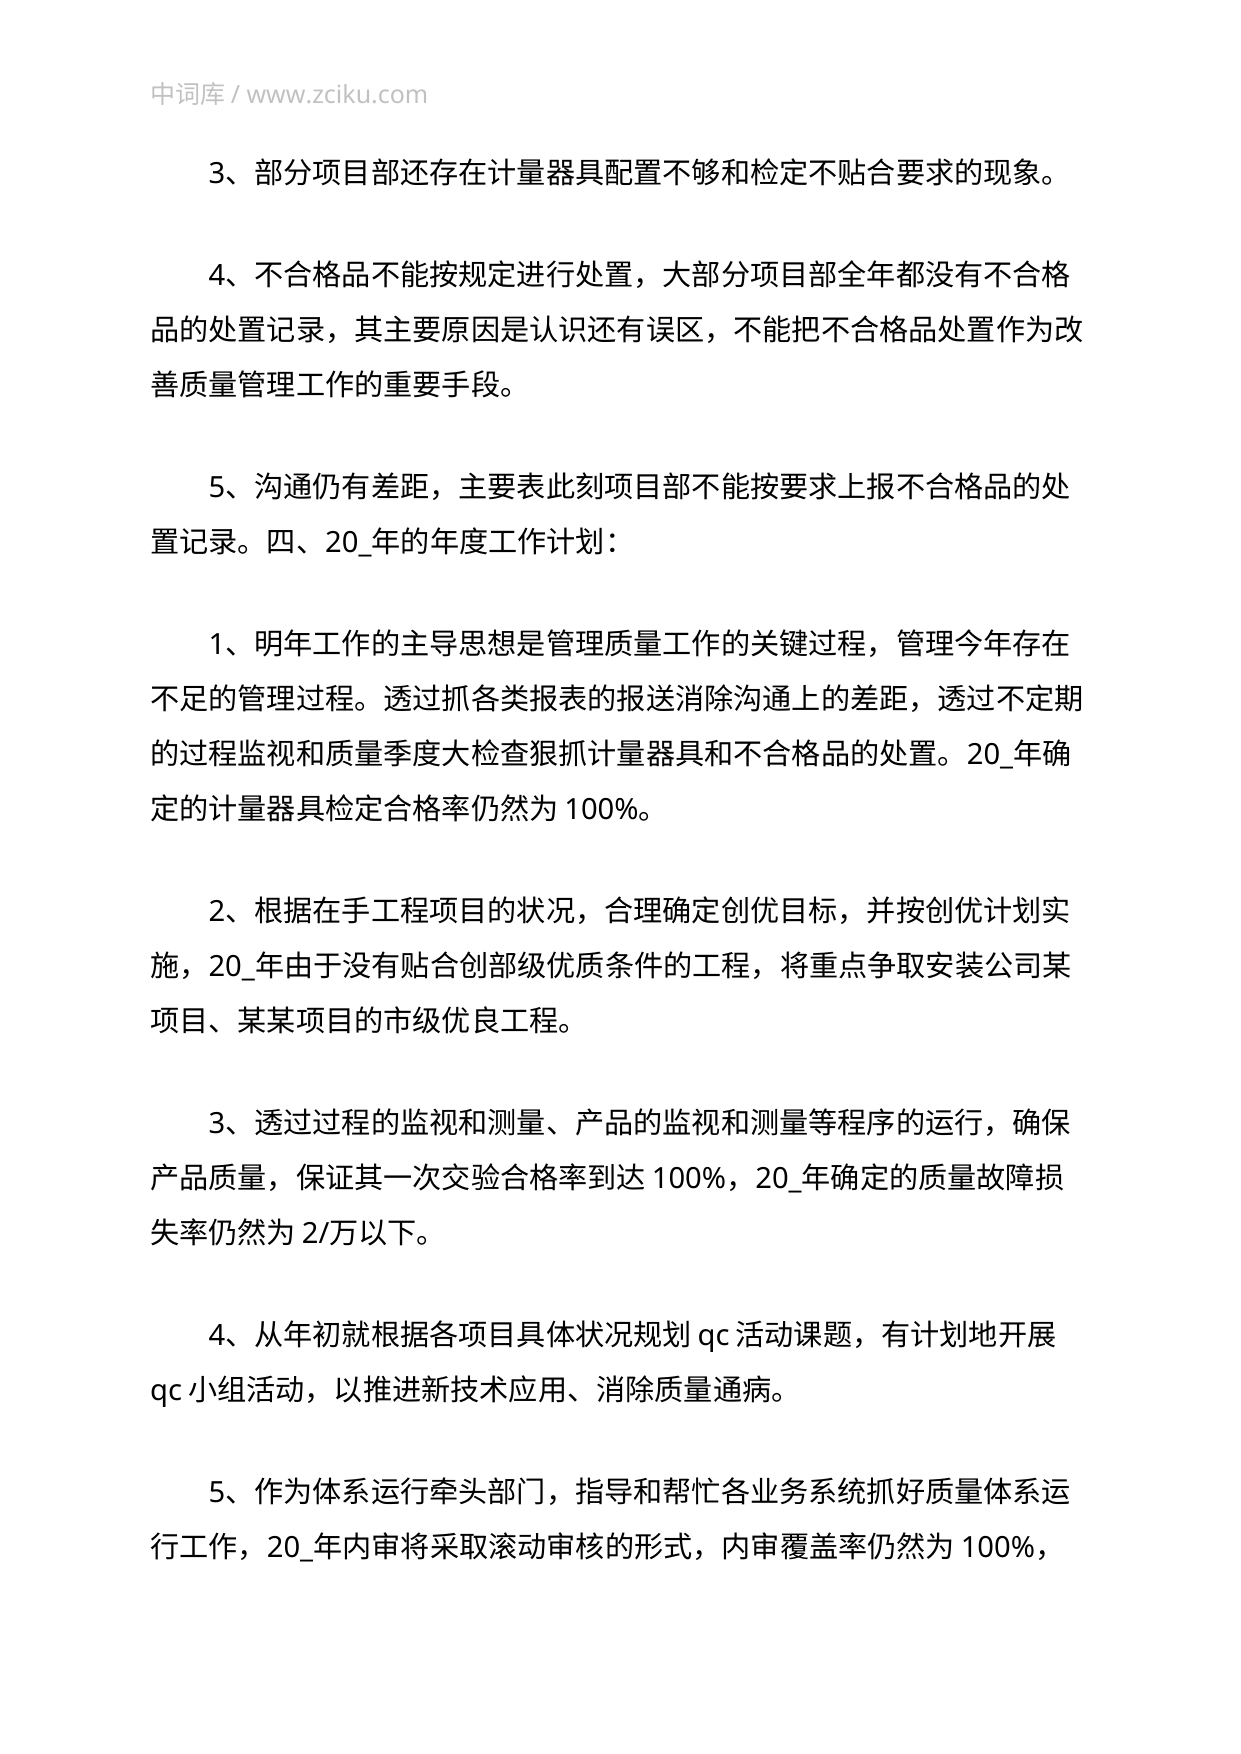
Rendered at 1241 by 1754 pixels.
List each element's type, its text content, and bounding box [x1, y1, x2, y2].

text 2、根据在手工程项目的状况，合理确定创优目标，并按创优计划实施，20_年由于没有贴合创部级优质条件的工程，将重点争取安装公司某项目、某某项目的市级优良工程。 [150, 887, 1090, 1040]
text 5、沟通仍有差距，主要表此刻项目部不能按要求上报不合格品的处置记录。四、20_年的年度工作计划： [150, 464, 1090, 561]
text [150, 1468, 1090, 1566]
text 3、部分项目部还存在计量器具配置不够和检定不贴合要求的现象。 [150, 150, 1090, 192]
text 4、从年初就根据各项目具体状况规划qc活动课题，有计划地开展qc小组活动，以推进新技术应用、消除质量通病。 [150, 1311, 1090, 1409]
text 3、透过过程的监视和测量、产品的监视和测量等程序的运行，确保产品质量，保证其一次交验合格率到达100%，20_年确定的质量故障损失率仍然为2/万以下。 [150, 1099, 1090, 1252]
text 4、不合格品不能按规定进行处置，大部分项目部全年都没有不合格品的处置记录，其主要原因是认识还有误区，不能把不合格品处置作为改善质量管理工作的重要手段。 [150, 252, 1090, 404]
text 1、明年工作的主导思想是管理质量工作的关键过程，管理今年存在不足的管理过程。透过抓各类报表的报送消除沟通上的差距，透过不定期的过程监视和质量季度大检查狠抓计量器具和不合格品的处置。20_年确定的计量器具检定合格率仍然为100%。 [150, 621, 1090, 828]
